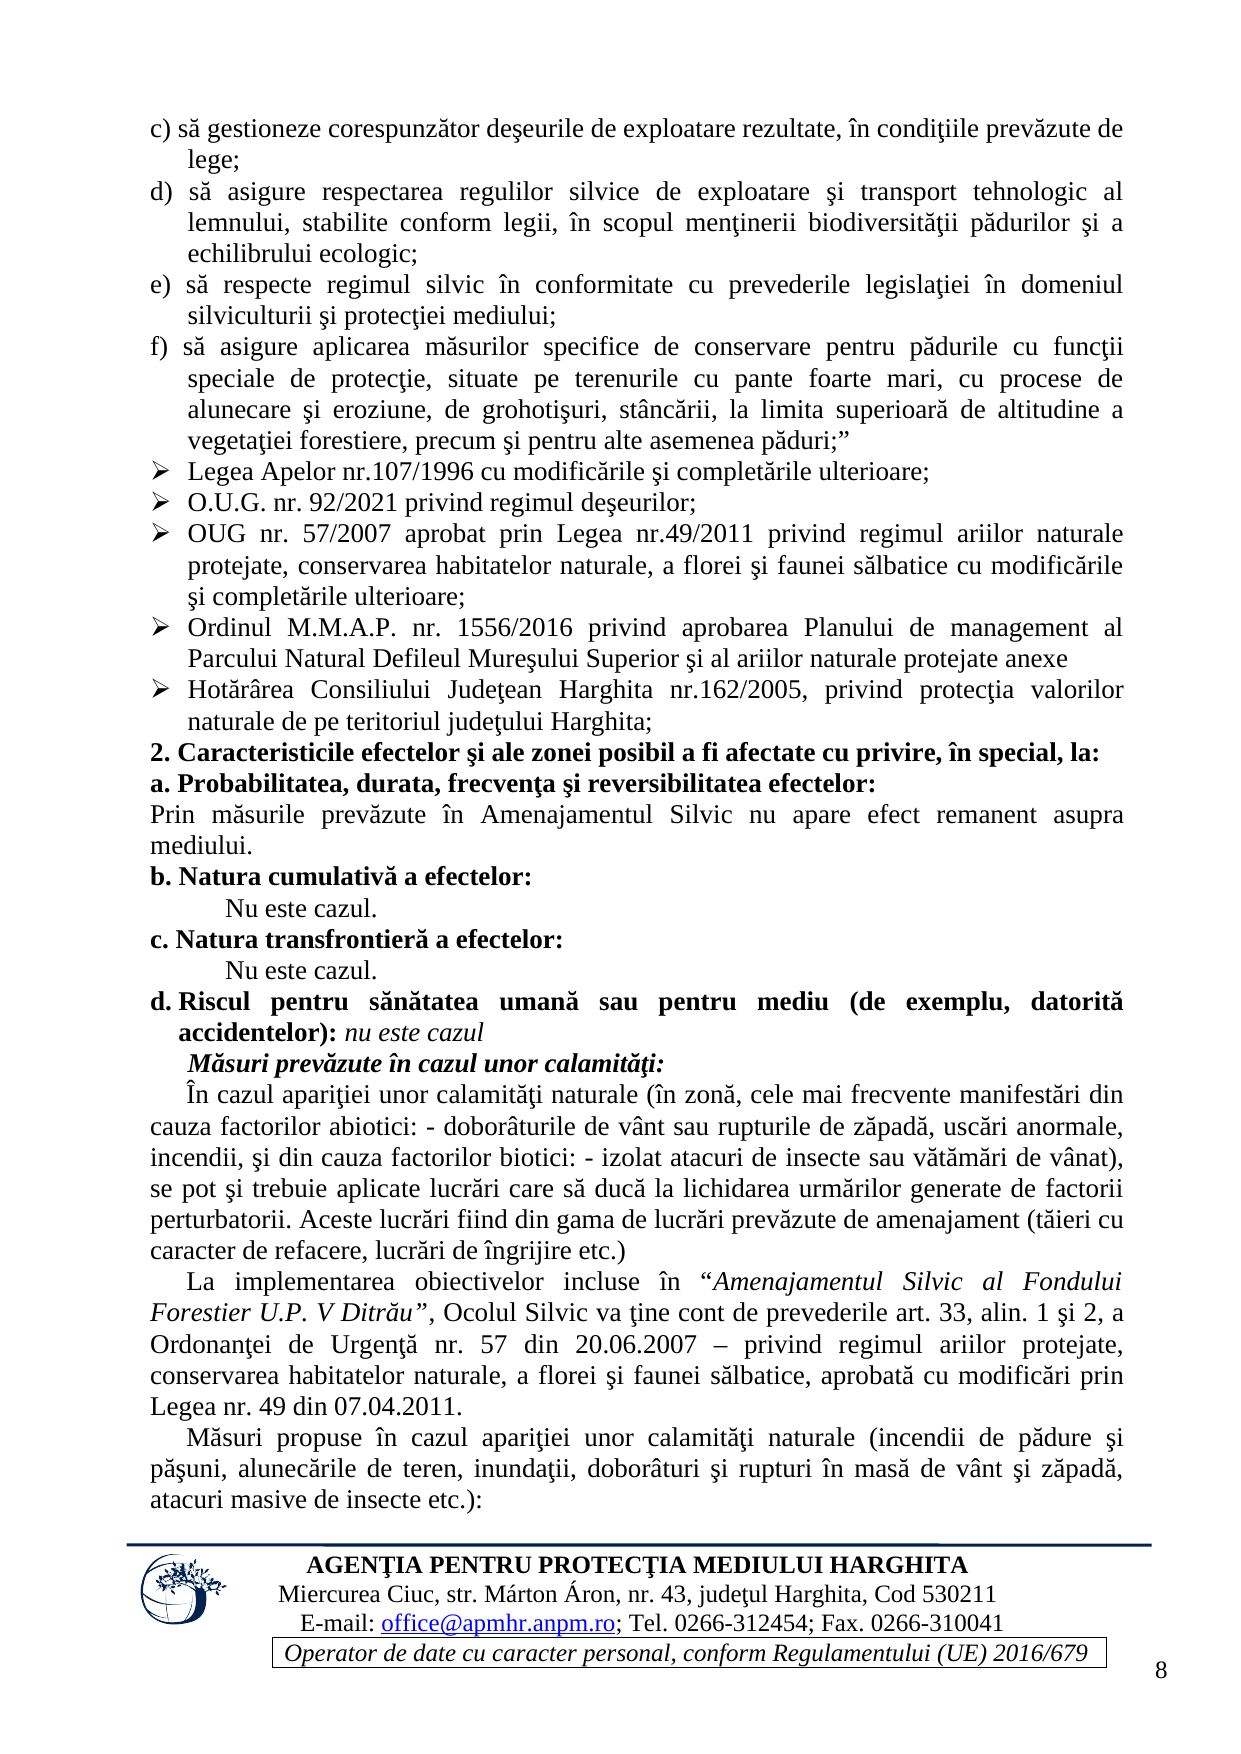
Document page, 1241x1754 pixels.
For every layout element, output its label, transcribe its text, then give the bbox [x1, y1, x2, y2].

text f) să asigure aplicarea măsurilor specifice de conservare pentru pădurile cu funcţii speciale de protecţie, situate pe terenurile cu pante foarte mari, cu procese de alunecare şi eroziune, de grohotişuri, stâncării, la limita superioară de altitudine a vegetaţiei forestiere, precum şi pentru alte asemenea păduri;” [150, 331, 1125, 455]
text e) să respecte regimul silvic în conformitate cu prevederile legislaţiei în domeniul silviculturii şi protecţiei mediului; [150, 268, 1125, 331]
text Nu este cazul. [150, 954, 1125, 985]
list OUG nr. 57/2007 aprobat prin Legea nr.49/2011 privind regimul ariilor naturale protejate, conservarea habitatelor naturale, a florei şi faunei sălbatice cu modificările şi completările ulterioare; [150, 518, 1125, 611]
text Măsuri prevăzute în cazul unor calamităţi: [187, 1047, 1125, 1078]
text Măsuri propuse în cazul apariţiei unor calamităţi naturale (incendii de pădure şi păşuni, alunecările de teren, inundaţii, doborâturi şi rupturi în masă de vânt şi zăpadă, atacuri masive de insecte etc.): [150, 1421, 1125, 1514]
text b. Natura cumulativă a efectelor: [150, 861, 1125, 892]
list Riscul pentru sănătatea umană sau pentru mediu (de exemplu, datorită accidentelor): nu este cazul [150, 985, 1125, 1047]
text Prin măsurile prevăzute în Amenajamentul Silvic nu apare efect remanent asupra mediului. [150, 798, 1125, 861]
text La implementarea obiectivelor incluse în “Amenajamentul Silvic al Fondului Forestier U.P. V Ditrău”, Ocolul Silvic va ţine cont de prevederile art. 33, alin. 1 şi Ordonanţei de Urgenţă nr. 57 din 20.06.2007 – privind regimul ariilor protejate, conservarea habitatelor naturale, a florei şi faunei sălbatice, aprobată cu modificări prin Legea nr. 49 din 07.04.2011. [150, 1265, 1125, 1421]
list Legea Apelor nr.107/1996 cu modificările şi completările ulterioare; [150, 455, 1125, 486]
text d) să asigure respectarea regulilor silvice de exploatare şi transport tehnologic al lemnului, stabilite conform legii, în scopul menţinerii biodiversităţii pădurilor şi a echilibrului ecologic; [150, 175, 1125, 268]
text c. Natura transfrontieră a efectelor: [150, 923, 1125, 954]
text Nu este cazul. [150, 892, 1125, 923]
text 2. Caracteristicile efectelor şi ale zonei posibil a fi afectate cu privire, în special, la: [150, 736, 1125, 767]
text a. Probabilitatea, durata, frecvenţa şi reversibilitatea efectelor: [150, 767, 1125, 798]
list O.U.G. nr. 92/2021 privind regimul deşeurilor; [150, 486, 1125, 518]
text c) să gestioneze corespunzător deşeurile de exploatare rezultate, în condiţiile prevăzute de lege; [150, 112, 1125, 175]
list Hotărârea Consiliului Judeţean Harghita nr.162/2005, privind protecţia valorilor naturale de pe teritoriul judeţului Harghita; [150, 673, 1125, 736]
list Ordinul M.M.A.P. nr. 1556/2016 privind aprobarea Planului de management al Parcului Natural Defileul Mureşului Superior şi al ariilor naturale protejate anexe [150, 611, 1125, 673]
text În cazul apariţiei unor calamităţi naturale (în zonă, cele mai frecvente manifestări din cauza factorilor abiotici: - doborâturile de vânt sau rupturile de zăpadă, uscări anormale, incendii, şi din cauza factorilor biotici: - izolat atacuri de insecte sau vătămări de vânat), se pot şi trebuie aplicate lucrări care să ducă la lichidarea urmărilor generate de factorii perturbatorii. Aceste lucrări fiind din gama de lucrări prevăzute de amenajament (tăieri cu caracter de refacere, lucrări de îngrijire etc.) [150, 1078, 1125, 1265]
